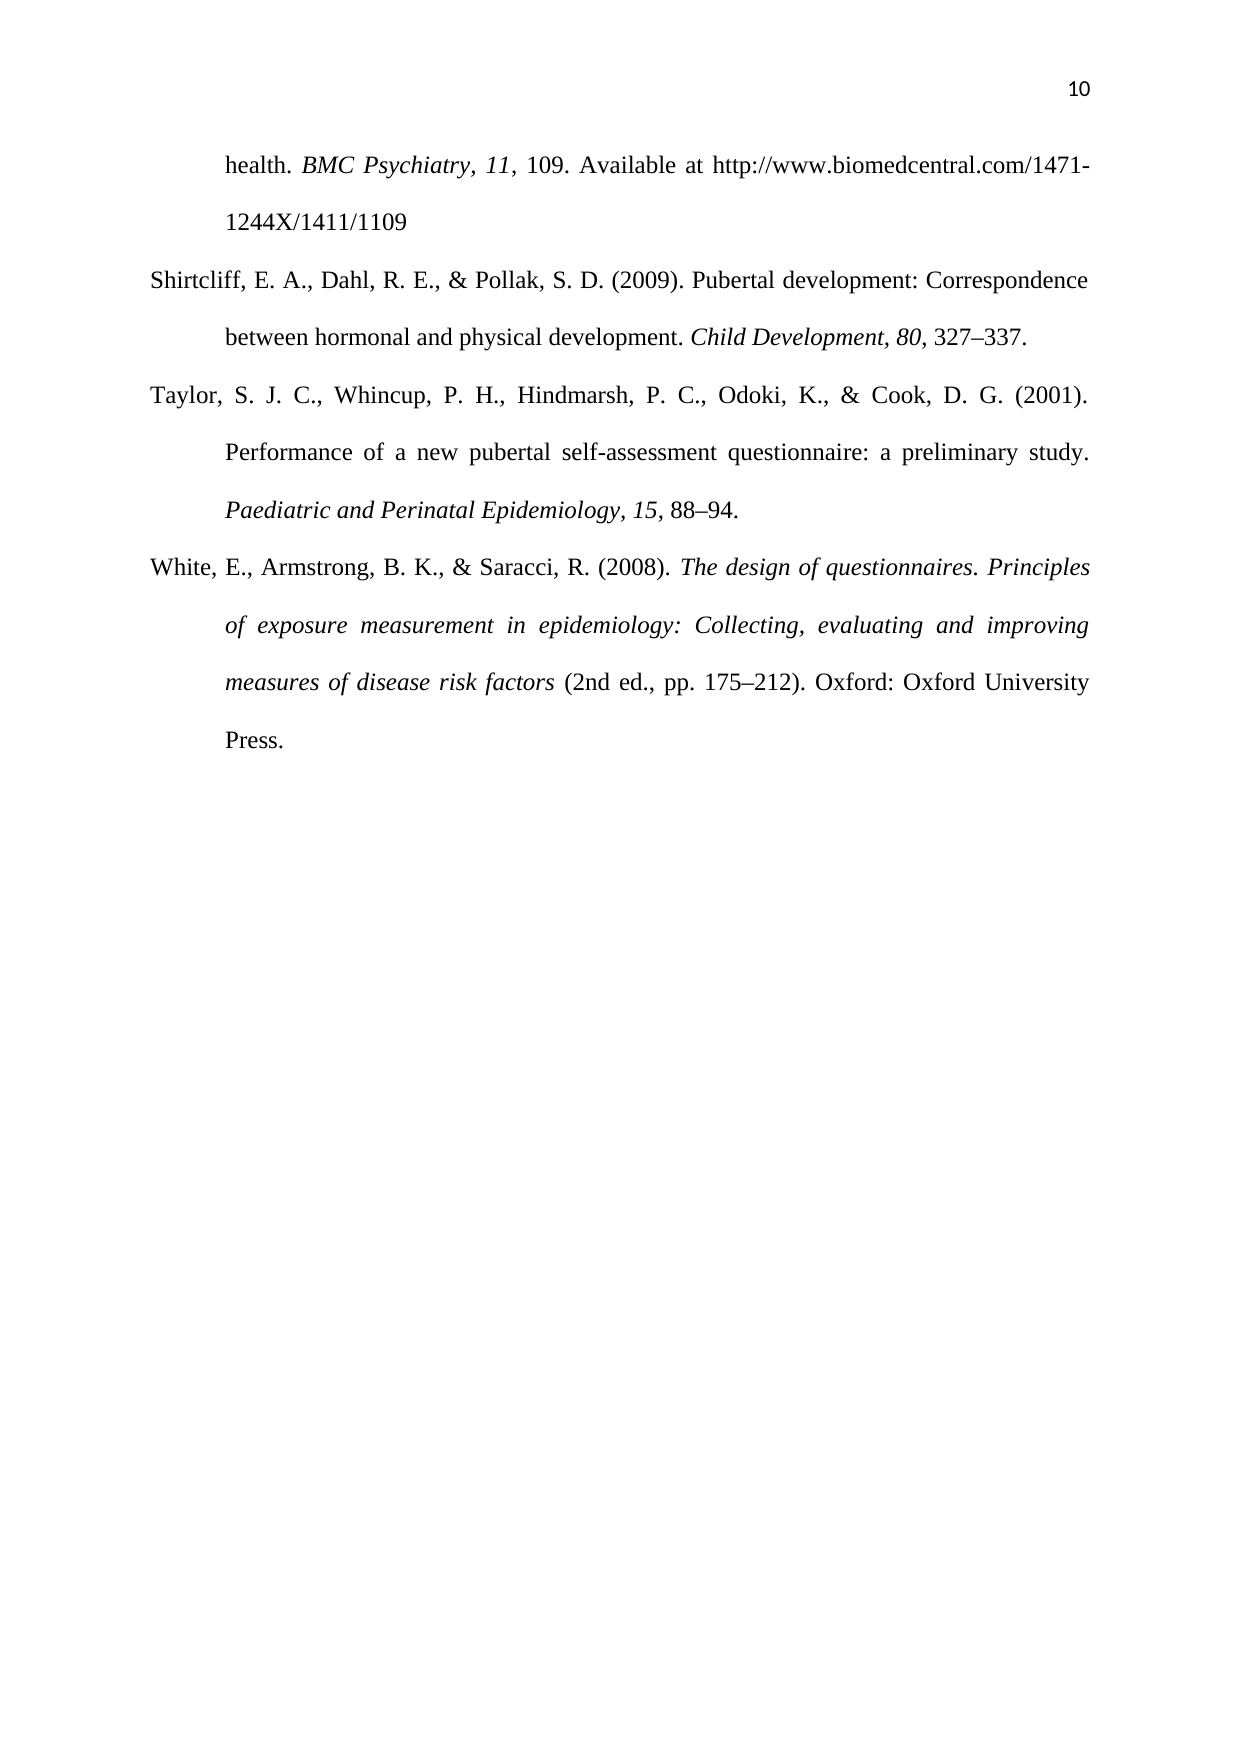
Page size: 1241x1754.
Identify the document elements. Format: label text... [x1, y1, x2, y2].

text Taylor, S. J. C., Whincup, P. H., Hindmarsh, P. C., Odoki, K., & Cook, D. G. (2001). Performance of a new pubertal self-assessment questionnaire: a preliminary study. Paediatric and Perinatal Epidemiology, 15, 88–94. [150, 380, 1090, 524]
text Shirtcliff, E. A., Dahl, R. E., & Pollak, S. D. (2009). Pubertal development: Correspondence between hormonal and physical development. Child Development, 80, 327–337. [150, 265, 1090, 351]
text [150, 150, 1090, 236]
text White, E., Armstrong, B. K., & Saracci, R. (2008). The design of questionnaires. Principles of exposure measurement in epidemiology: Collecting, evaluating and improving measures of disease risk factors (2nd ed., pp. 175–212). Oxford: Oxford University Press. [150, 552, 1090, 754]
